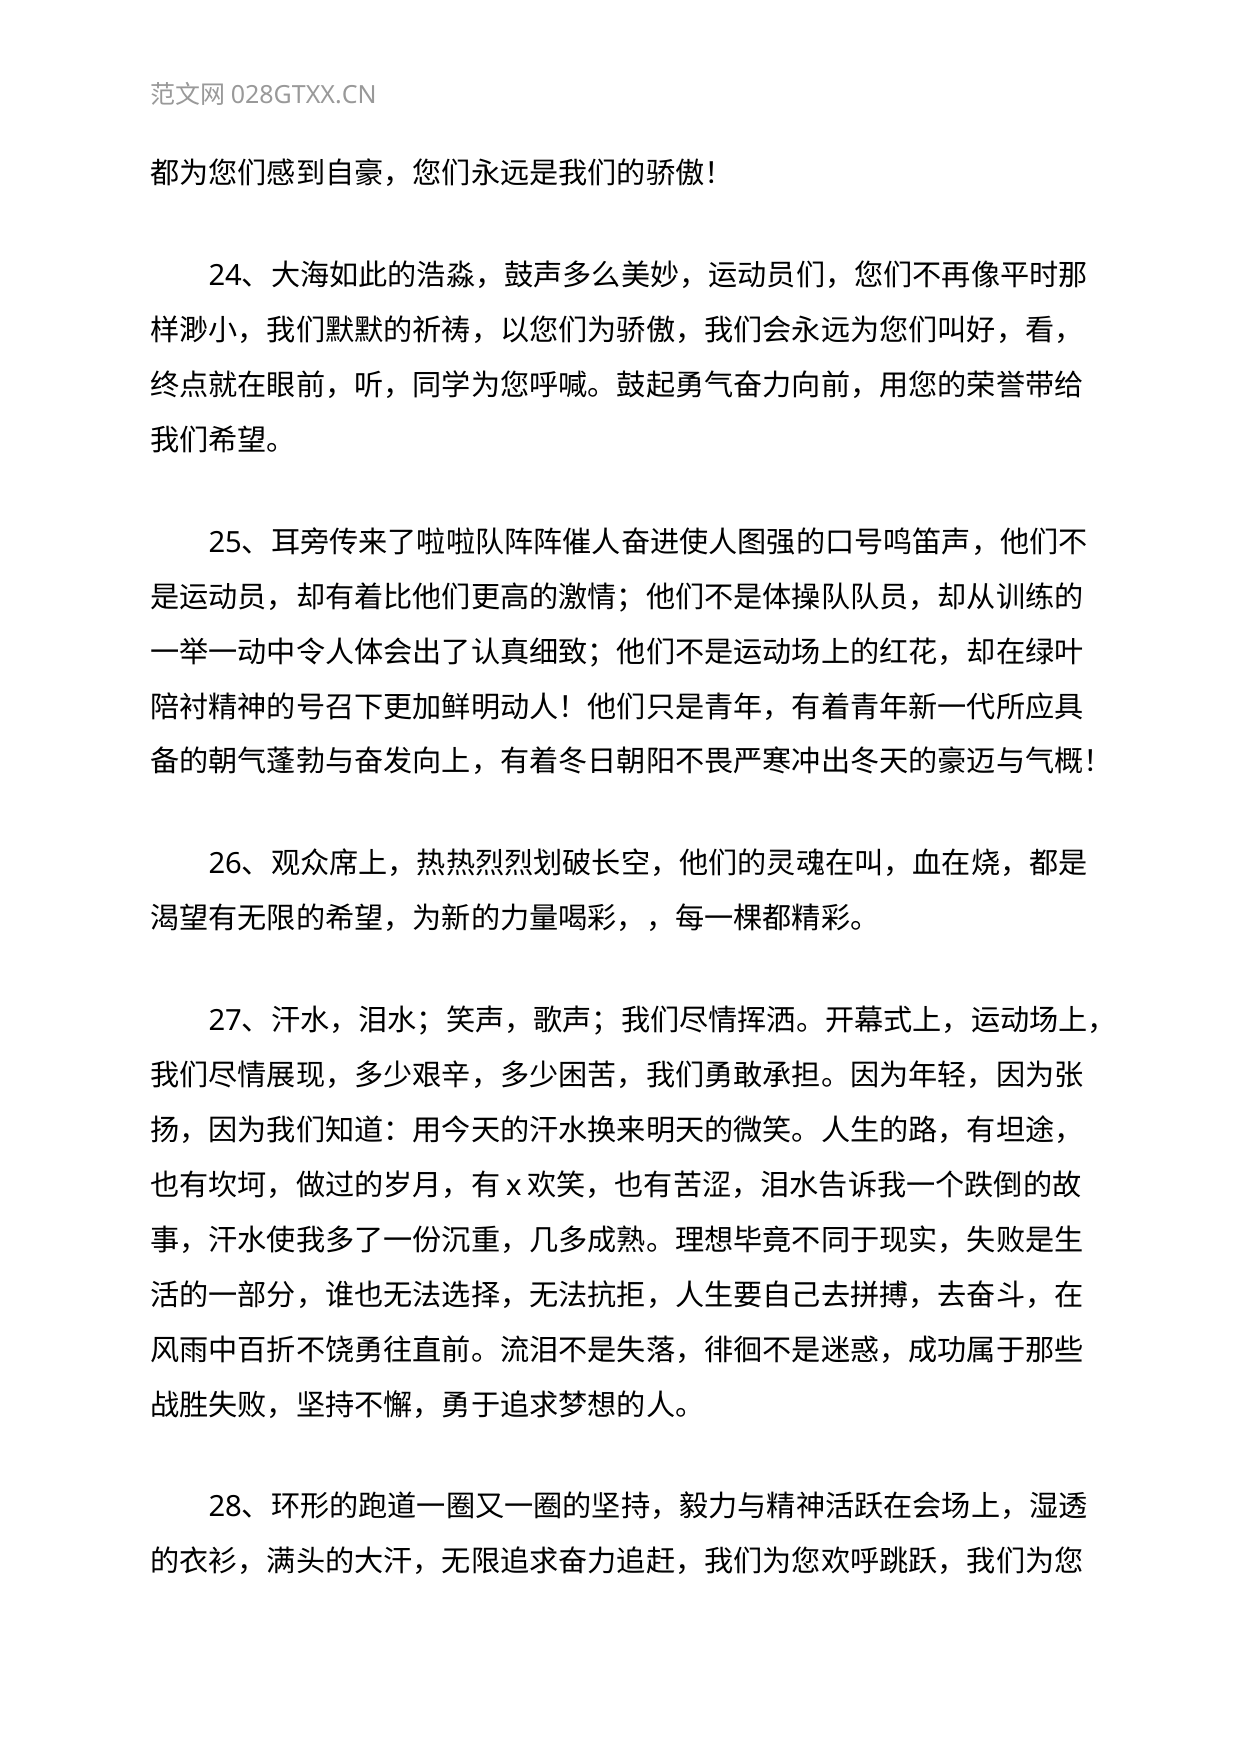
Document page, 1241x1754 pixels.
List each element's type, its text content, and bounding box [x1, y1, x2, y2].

text 26、观众席上，热热烈烈划破长空，他们的灵魂在叫，血在烧，都是渴望有无限的希望，为新的力量喝彩，，每一棵都精彩。 [150, 840, 1090, 937]
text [150, 150, 1090, 192]
text 27、汗水，泪水；笑声，歌声；我们尽情挥洒。开幕式上，运动场上，我们尽情展现，多少艰辛，多少困苦，我们勇敢承担。因为年轻，因为张扬，因为我们知道：用今天的汗水换来明天的微笑。人生的路，有坦途，也有坎坷，做过的岁月，有x欢笑，也有苦涩，泪水告诉我一个跌倒的故事，汗水使我多了一份沉重，几多成熟。理想毕竟不同于现实，失败是生活的一部分，谁也无法选择，无法抗拒，人生要自己去拼搏，去奋斗，在风雨中百折不饶勇往直前。流泪不是失落，徘徊不是迷惑，成功属于那些战胜失败，坚持不懈，勇于追求梦想的人。 [150, 997, 1090, 1423]
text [150, 1483, 1090, 1580]
text 24、大海如此的浩淼，鼓声多么美妙，运动员们，您们不再像平时那样渺小，我们默默的祈祷，以您们为骄傲，我们会永远为您们叫好，看，终点就在眼前，听，同学为您呼喊。鼓起勇气奋力向前，用您的荣誉带给我们希望。 [150, 252, 1090, 459]
text 25、耳旁传来了啦啦队阵阵催人奋进使人图强的口号鸣笛声，他们不是运动员，却有着比他们更高的激情；他们不是体操队队员，却从训练的一举一动中令人体会出了认真细致；他们不是运动场上的红花，却在绿叶陪衬精神的号召下更加鲜明动人！他们只是青年，有着青年新一代所应具备的朝气蓬勃与奋发向上，有着冬日朝阳不畏严寒冲出冬天的豪迈与气概！ [150, 518, 1090, 780]
